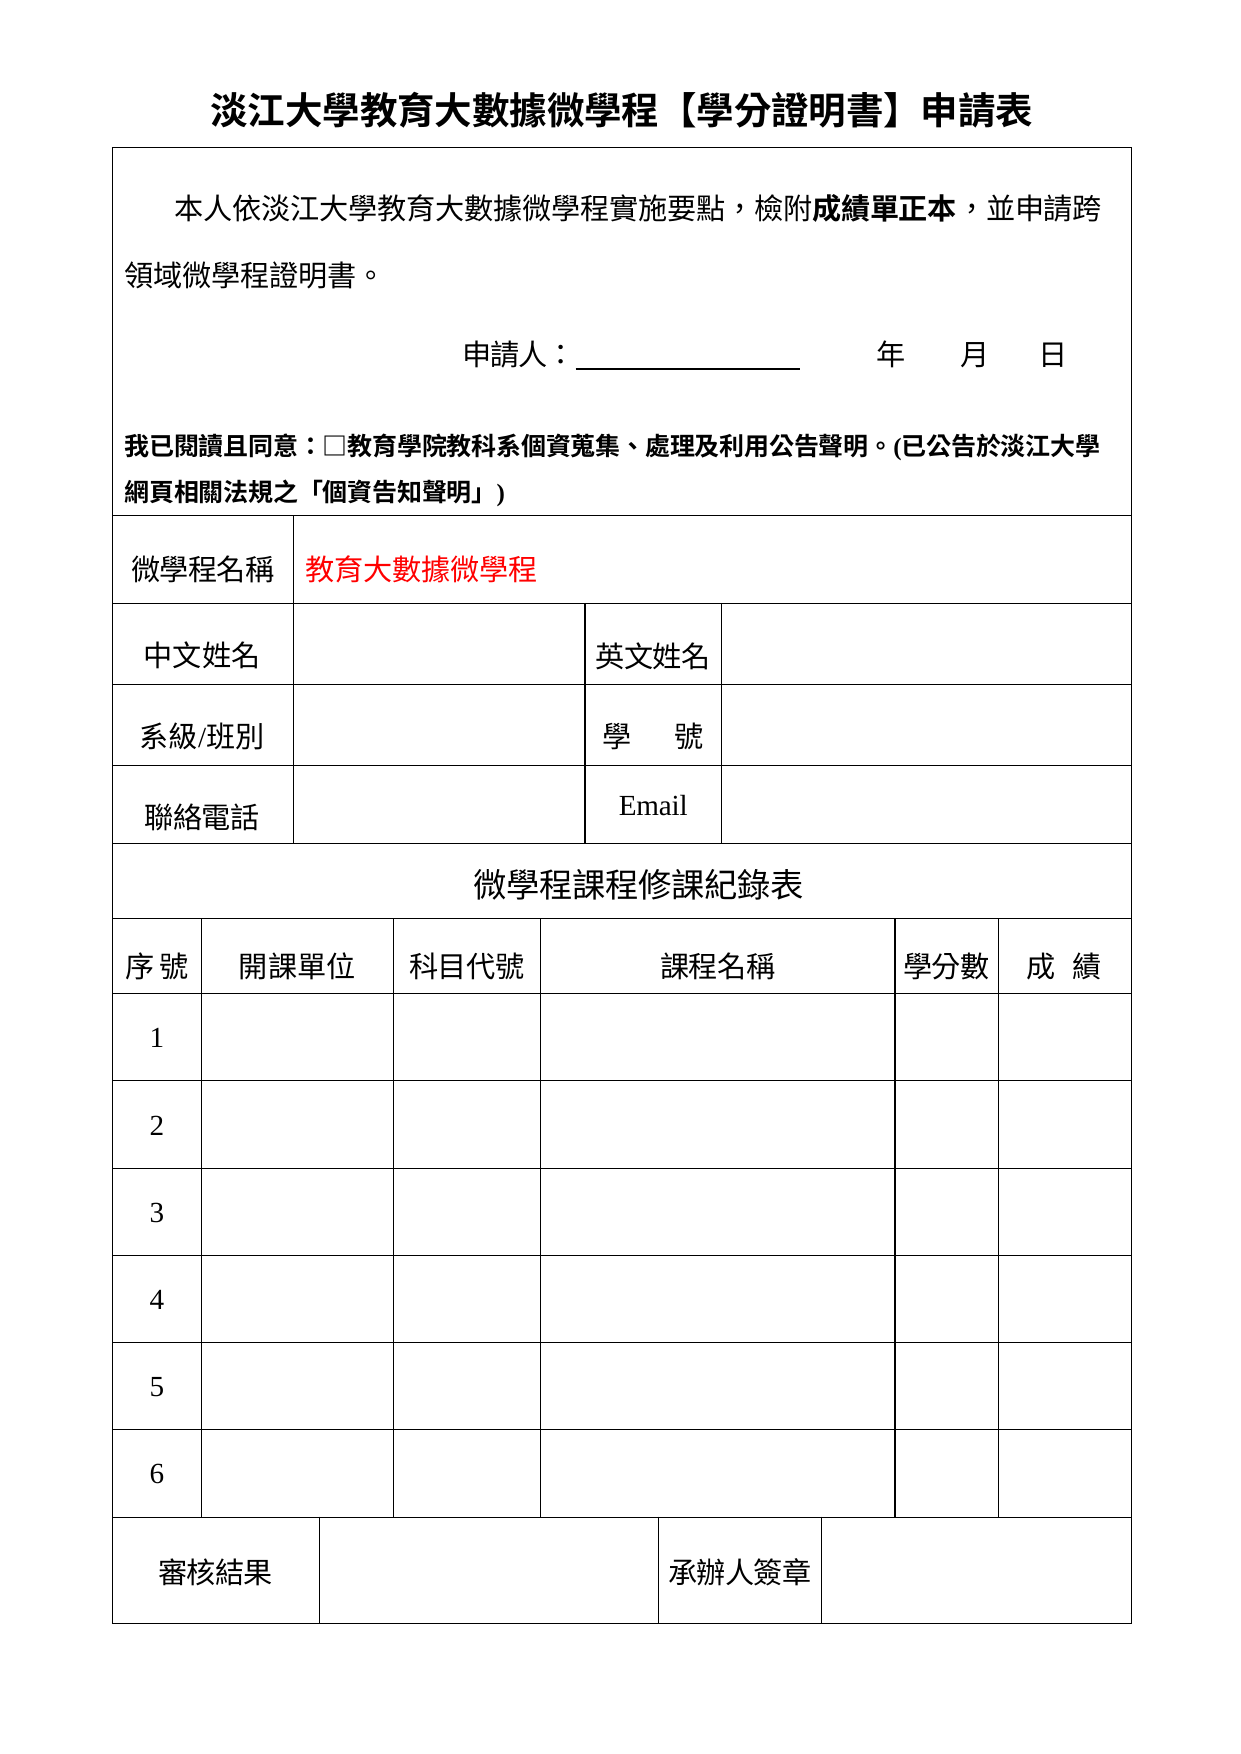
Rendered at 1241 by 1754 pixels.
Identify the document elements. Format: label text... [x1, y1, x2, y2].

table_cell [394, 1343, 540, 1429]
table_cell [896, 1081, 998, 1168]
table_cell 5 [113, 1343, 201, 1429]
table_cell 微學程名稱 [113, 516, 293, 603]
table_cell 6 [113, 1430, 201, 1517]
table_cell [394, 994, 540, 1080]
table_cell 成 績 [999, 919, 1131, 993]
table_cell [541, 1430, 894, 1517]
table_cell [722, 766, 1131, 843]
table_cell 序 號 [113, 919, 201, 993]
table_cell [999, 1430, 1131, 1517]
table_cell [999, 1256, 1131, 1342]
table_cell [541, 1256, 894, 1342]
table_cell 課程名稱 [541, 919, 894, 993]
table_cell [999, 1169, 1131, 1255]
table_cell [896, 1169, 998, 1255]
table_cell 教育大數據微學程 [294, 516, 1131, 603]
table_cell [722, 685, 1131, 765]
table_cell [896, 1430, 998, 1517]
table_cell 科目代號 [394, 919, 540, 993]
table_cell [202, 1169, 393, 1255]
text 淡江大學教育大數據微學程【學分證明書】申請表 [112, 74, 1131, 138]
table_cell [541, 1343, 894, 1429]
table_cell 4 [113, 1256, 201, 1342]
table_cell [896, 1256, 998, 1342]
table_cell [999, 1343, 1131, 1429]
table_cell 承辦人簽章 [659, 1518, 821, 1623]
table_cell [394, 1169, 540, 1255]
table_cell [822, 1518, 1131, 1623]
table_cell [294, 685, 584, 765]
table_cell [896, 1343, 998, 1429]
table_cell [202, 1343, 393, 1429]
table_cell [896, 994, 998, 1080]
table_cell 系級/班別 [113, 685, 293, 765]
table_cell [541, 1081, 894, 1168]
table_cell 微學程課程修課紀錄表 [113, 844, 1131, 918]
table_cell [394, 1256, 540, 1342]
table_cell [202, 994, 393, 1080]
table_cell [541, 1169, 894, 1255]
table_cell 審核結果 [113, 1518, 319, 1623]
table_cell [999, 994, 1131, 1080]
table_cell 中文姓名 [113, 604, 293, 684]
table_cell 英文姓名 [586, 604, 721, 684]
table_cell 1 [113, 994, 201, 1080]
table_cell [722, 604, 1131, 684]
table_cell 3 [113, 1169, 201, 1255]
table_cell [202, 1081, 393, 1168]
table_cell [294, 604, 584, 684]
table_cell [394, 1430, 540, 1517]
table_cell 聯絡電話 [113, 766, 293, 843]
table_cell [202, 1256, 393, 1342]
table_cell [202, 1430, 393, 1517]
table_cell 學 號 [586, 685, 721, 765]
table_cell [320, 1518, 658, 1623]
table_cell [394, 1081, 540, 1168]
table_cell 開課單位 [202, 919, 393, 993]
table_header 本人依淡江大學教育大數據微學程實施要點，檢附成績單正本，並申請跨領域微學程證明書。 申請人： 年 月 日 我已閱讀且同意：□教育學院教科系個資蒐集、處理及利用公告聲明。(已公告於淡江大學網頁相關法規之「個資告知聲明」) [113, 148, 1131, 515]
table_cell 2 [113, 1081, 201, 1168]
table_cell Email [586, 766, 721, 843]
table_cell 學分數 [896, 919, 998, 993]
table_cell [541, 994, 894, 1080]
table_cell [999, 1081, 1131, 1168]
table_cell [294, 766, 584, 843]
